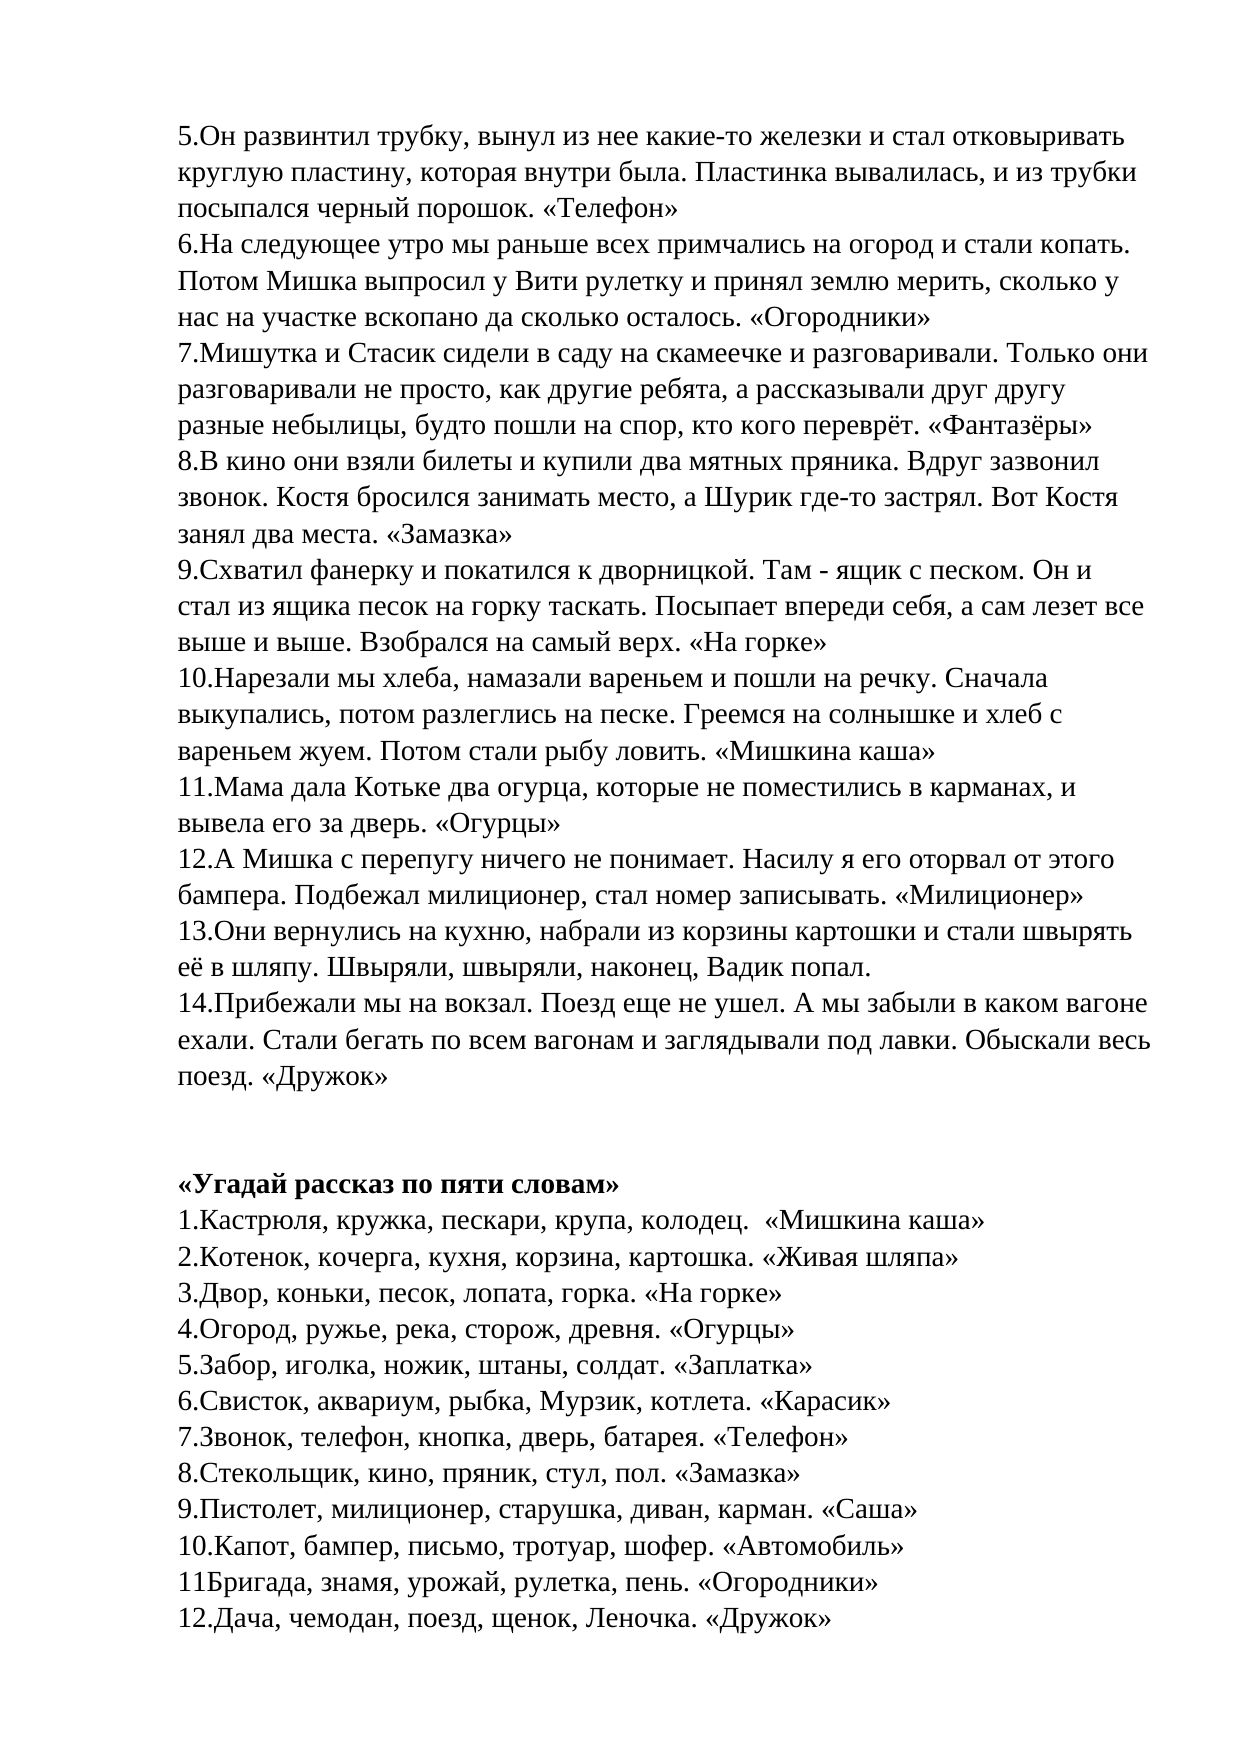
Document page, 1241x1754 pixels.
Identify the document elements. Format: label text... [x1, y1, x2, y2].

text 5.Он развинтил трубку, вынул из нее какие-то железки и стал отковыривать круглую пластину, которая внутри была. Пластинка вывалилась, и из трубки посыпался черный порошок. «Телефон» [177, 118, 1152, 224]
text 9.Схватил фанерку и покатился к дворницкой. Там - ящик с песком. Он и стал из ящика песок на горку таскать. Посыпает впереди себя, а сам лезет все выше и выше. Взобрался на самый верх. «На горке» [177, 552, 1152, 658]
text 9.Пистолет, милиционер, старушка, диван, карман. «Саша» [177, 1492, 1152, 1525]
text 7.Звонок, телефон, кнопка, дверь, батарея. «Телефон» [177, 1419, 1152, 1453]
text 8.В кино они взяли билеты и купили два мятных пряника. Вдруг зазвонил звонок. Костя бросился занимать место, а Шурик где-то застрял. Вот Костя занял два места. «Замазка» [177, 443, 1152, 549]
text 3.Двор, коньки, песок, лопата, горка. «На горке» [177, 1275, 1152, 1308]
text 1.Кастрюля, кружка, пескари, крупа, колодец. «Мишкина каша» [177, 1202, 1152, 1236]
text 6.На следующее утро мы раньше всех примчались на огород и стали копать. Потом Мишка выпросил у Вити рулетку и принял землю мерить, сколько у нас на участке вскопано да сколько осталось. «Огородники» [177, 227, 1152, 332]
text 11.Мама дала Котьке два огурца, которые не поместились в карманах, и вывела его за дверь. «Огурцы» [177, 769, 1152, 838]
text 4.Огород, ружье, река, сторож, древня. «Огурцы» [177, 1311, 1152, 1344]
text 6.Свисток, аквариум, рыбка, Мурзик, котлета. «Карасик» [177, 1383, 1152, 1417]
text 5.Забор, иголка, ножик, штаны, солдат. «Заплатка» [177, 1347, 1152, 1381]
text «Угадай рассказ по пяти словам» [177, 1166, 1152, 1200]
text 12.Дача, чемодан, поезд, щенок, Леночка. «Дружок» [177, 1600, 1152, 1634]
text 2.Котенок, кочерга, кухня, корзина, картошка. «Живая шляпа» [177, 1239, 1152, 1272]
text 12.А Мишка с перепугу ничего не понимает. Насилу я его оторвал от этого бампера. Подбежал милиционер, стал номер записывать. «Милиционер» [177, 841, 1152, 911]
text 8.Стекольщик, кино, пряник, стул, пол. «Замазка» [177, 1456, 1152, 1489]
text 7.Мишутка и Стасик сидели в саду на скамеечке и разговаривали. Только они разговаривали не просто, как другие ребята, а рассказывали друг другу разные небылицы, будто пошли на спор, кто кого переврёт. «Фантазёры» [177, 335, 1152, 441]
text 13.Они вернулись на кухню, набрали из корзины картошки и стали швырять её в шляпу. Швыряли, швыряли, наконец, Вадик попал. [177, 913, 1152, 983]
text 10.Капот, бампер, письмо, тротуар, шофер. «Автомобиль» [177, 1528, 1152, 1561]
text 11Бригада, знамя, урожай, рулетка, пень. «Огородники» [177, 1564, 1152, 1597]
text 14.Прибежали мы на вокзал. Поезд еще не ушел. А мы забыли в каком вагоне ехали. Стали бегать по всем вагонам и заглядывали под лавки. Обыскали весь поезд. «Дружок» [177, 986, 1152, 1091]
text 10.Нарезали мы хлеба, намазали вареньем и пошли на речку. Сначала выкупались, потом разлеглись на песке. Греемся на солнышке и хлеб с вареньем жуем. Потом стали рыбу ловить. «Мишкина каша» [177, 660, 1152, 766]
